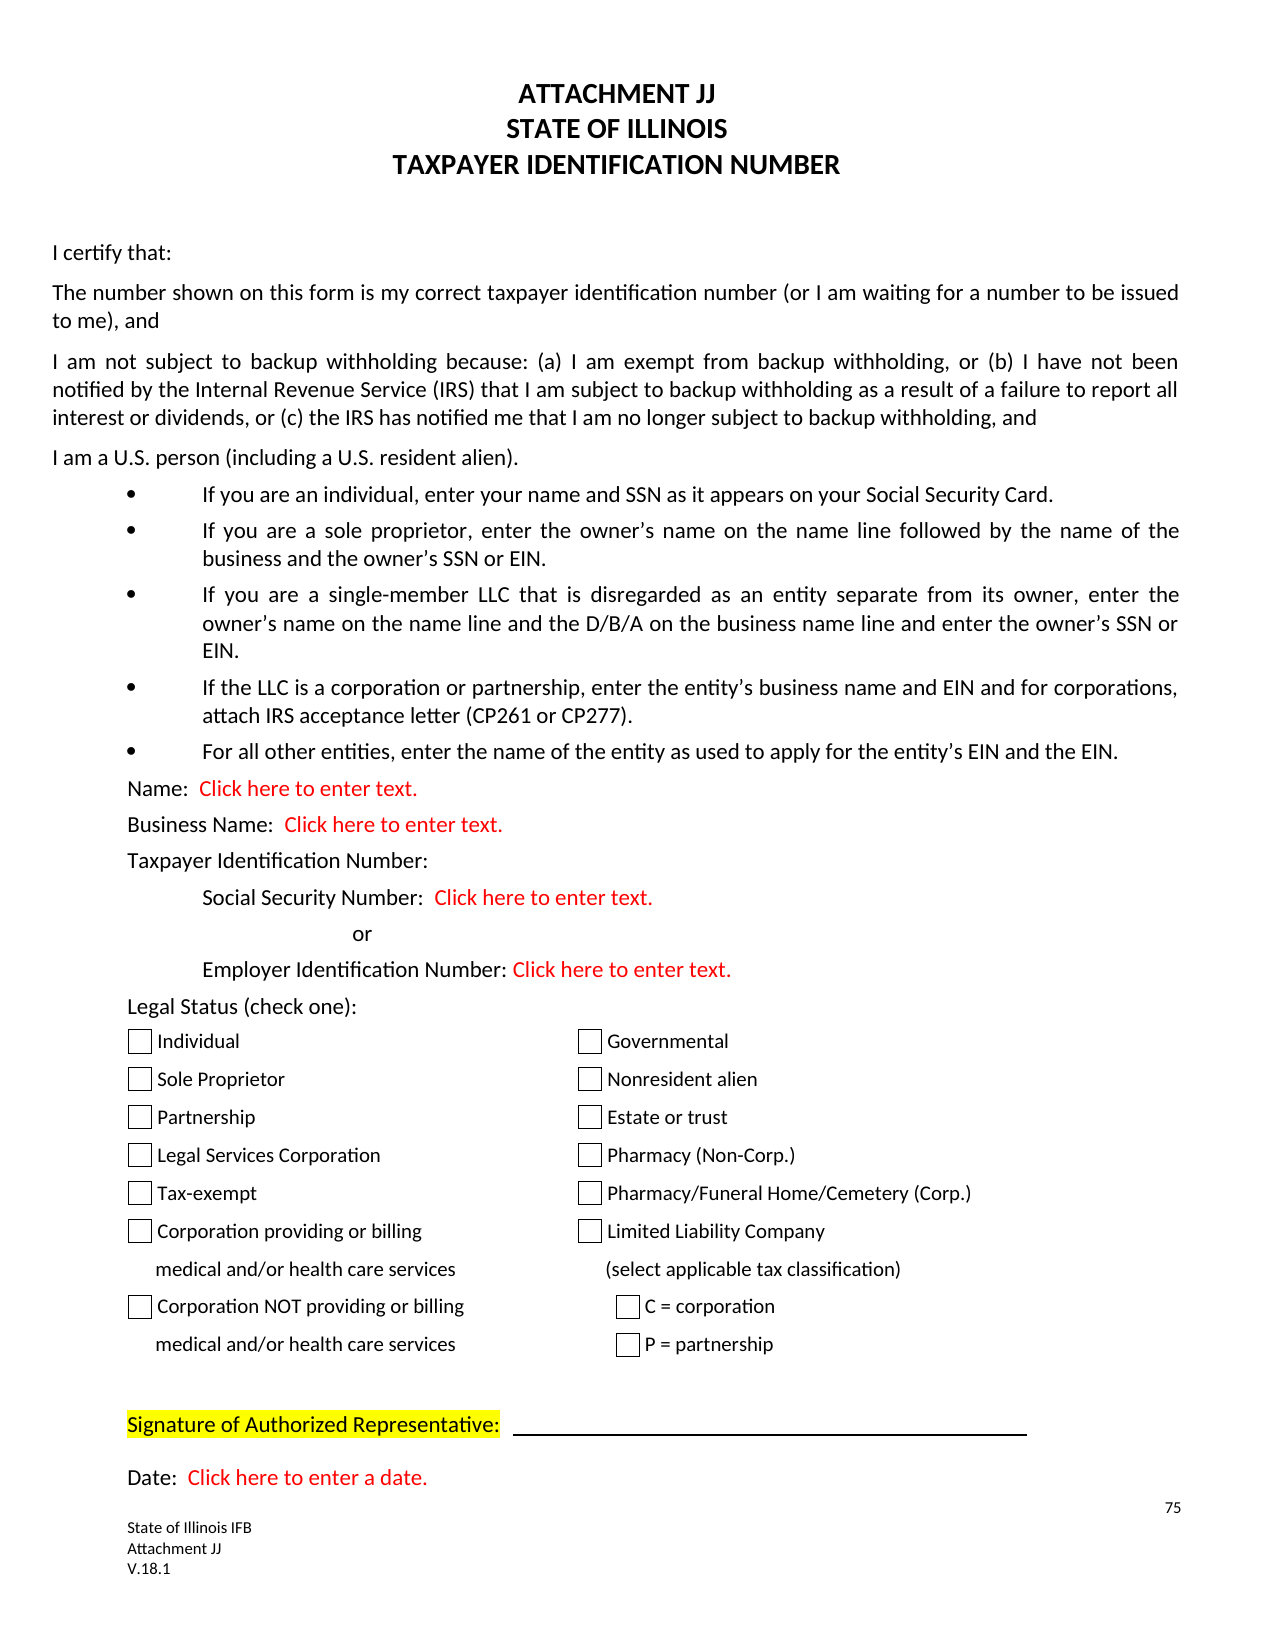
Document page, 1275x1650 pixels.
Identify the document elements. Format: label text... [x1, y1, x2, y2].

text Taxpayer Identification Number: [127, 846, 1181, 874]
text Partnership Estate or trust [127, 1104, 1181, 1129]
text Employer Identification Number: [202, 956, 1181, 983]
text I am a U.S. person (including a U.S. resident alien). [52, 443, 1181, 472]
list If you are an individual, enter your name and SSN as it appears on your Social Security Card. [127, 480, 1181, 508]
text Social Security Number: [202, 883, 1181, 911]
list If you are a sole proprietor, enter the owner’s name on the name line followed by the name of the business and the owner’s SSN or EIN. [127, 516, 1181, 572]
text Legal Status (check one): [127, 992, 1181, 1020]
list If the LLC is a corporation or partnership, enter the entity’s business name and EIN and for corporations, attach IRS acceptance letter (CP261 or CP277). [127, 673, 1181, 729]
text Signature of Authorized Representative: [500, 1410, 1181, 1438]
text Name: [127, 774, 1181, 802]
text I certify that: [52, 238, 1181, 266]
text Tax-exempt Pharmacy/Funeral Home/Cemetery (Corp.) [127, 1180, 1181, 1205]
text The number shown on this form is my correct taxpayer identification number (or I am waiting for a number to be issued to me), and [52, 278, 1181, 334]
text medical and/or health care services (select applicable tax classification) [127, 1256, 1181, 1281]
text Corporation providing or billing Limited Liability Company [127, 1218, 1181, 1243]
text Legal Services Corporation Pharmacy (Non-Corp.) [127, 1142, 1181, 1167]
list If you are a single-member LLC that is disregarded as an entity separate from its owner, enter the owner’s name on the name line and the D/B/A on the business name line and enter the owner’s SSN or EIN. [127, 581, 1181, 665]
text Business Name: [127, 810, 1181, 838]
list For all other entities, enter the name of the entity as used to apply for the entity’s EIN and the EIN. [127, 737, 1181, 765]
text Corporation NOT providing or billing C = corporation [127, 1294, 1181, 1319]
text Sole Proprietor Nonresident alien [127, 1066, 1181, 1092]
text medical and/or health care services P = partnership [127, 1332, 1181, 1357]
text or [277, 919, 1181, 947]
text I am not subject to backup withholding because: (a) I am exempt from backup withholding, or (b) I have not been notified by the Internal Revenue Service (IRS) that I am subject to backup withholding as a result of a failure to report all interest or dividends, or (c) the IRS has notified me that I am no longer subject to backup withholding, and [52, 347, 1181, 431]
text Individual Governmental [127, 1028, 1181, 1054]
text Date: [127, 1463, 1181, 1491]
